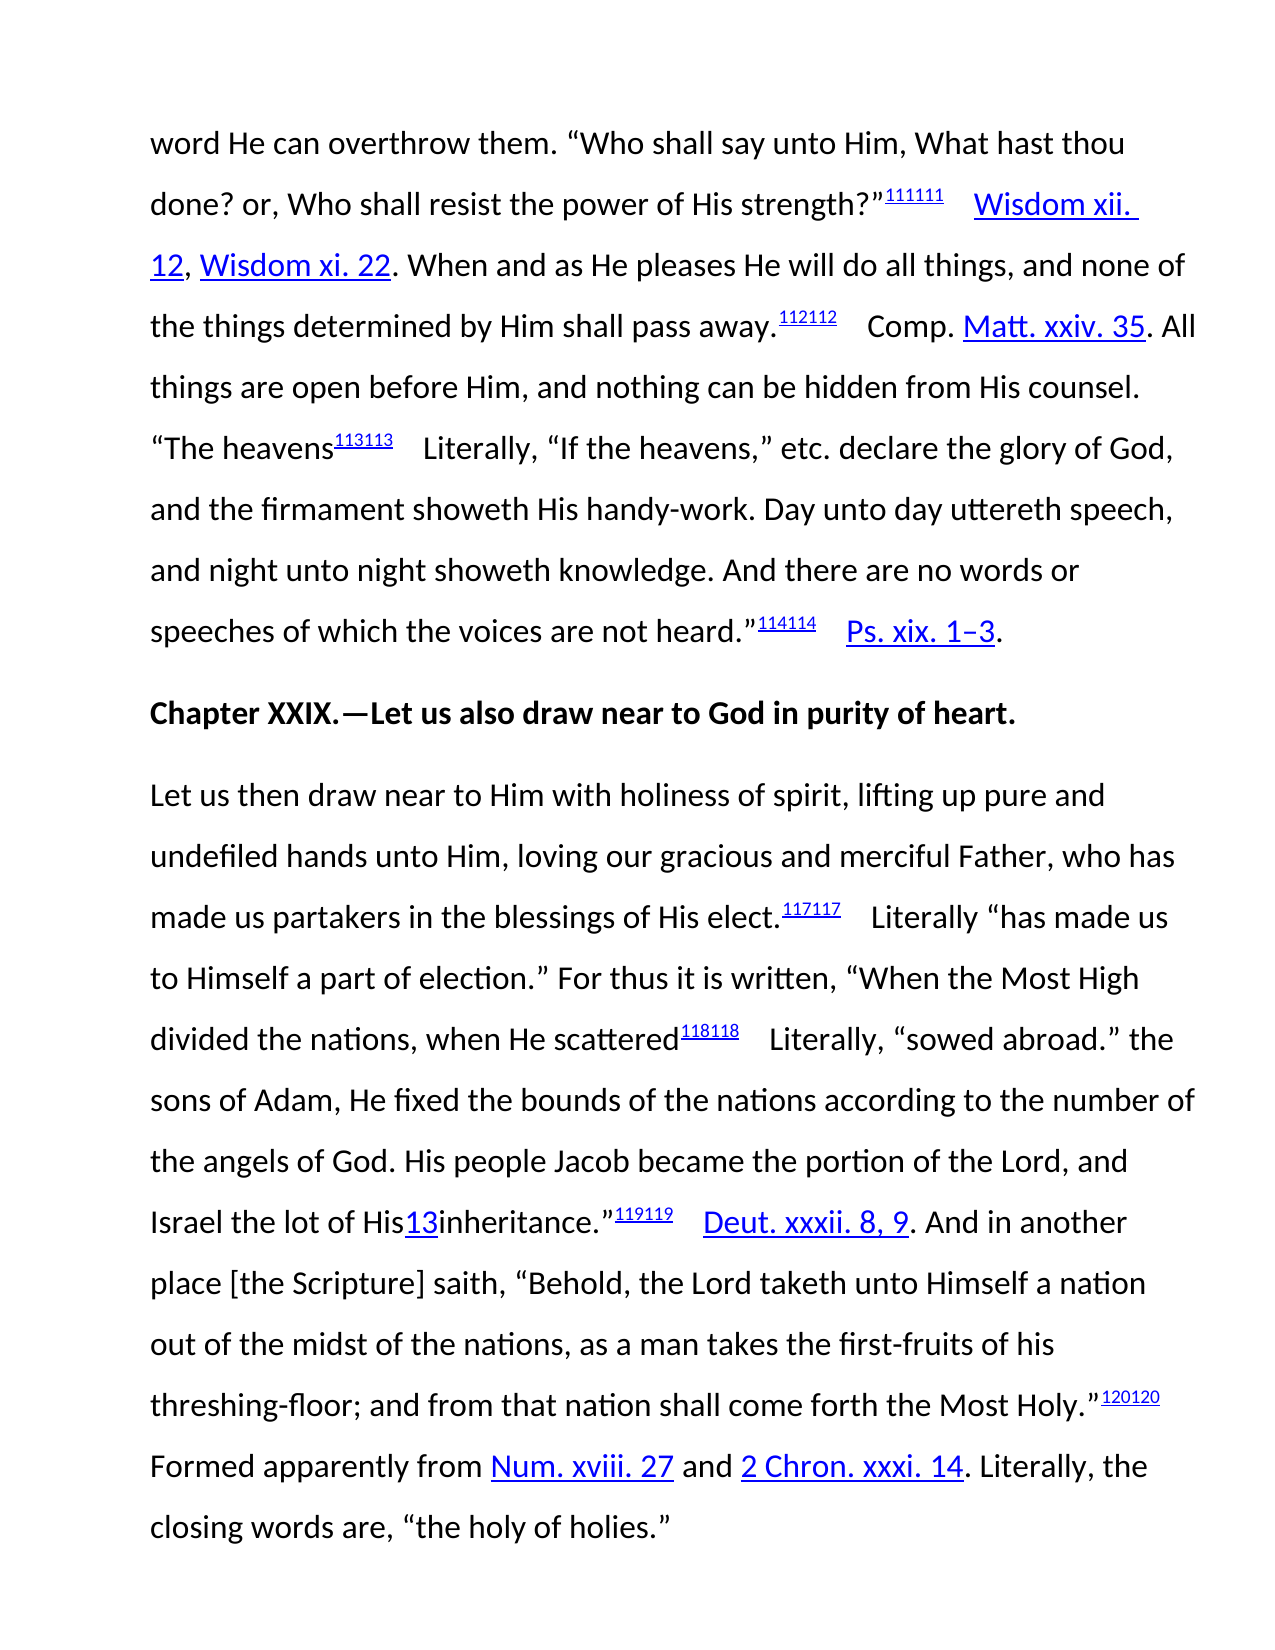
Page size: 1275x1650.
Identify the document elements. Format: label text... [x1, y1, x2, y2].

text Let us then draw near to Him with holiness of spirit, lifting up pure and undefiled hands unto Him, loving our gracious and merciful Father, who has made us partakers in the blessings of His elect.117117 Literally “has made us to Himself a part of election.” For thus it is written, “When the Most High divided the nations, when He scattered118118 Literally, “sowed abroad.” the sons of Adam, He fixed the bounds of the nations according to the number of the angels of God. His people Jacob became the portion of the Lord, and Israel the lot of His13inheritance.”119119 Deut. xxxii. 8, 9. And in another place [the Scripture] saith, “Behold, the Lord taketh unto Himself a nation out of the midst of the nations, as a man takes the first-fruits of his threshing-floor; and from that nation shall come forth the Most Holy.”120120 Formed apparently from Num. xviii. 27 and 2 Chron. xxxi. 14. Literally, the closing words are, “the holy of holies.” [150, 774, 1200, 1547]
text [150, 122, 1200, 651]
text Chapter XXIX.—Let us also draw near to God in purity of heart. [150, 692, 1200, 733]
